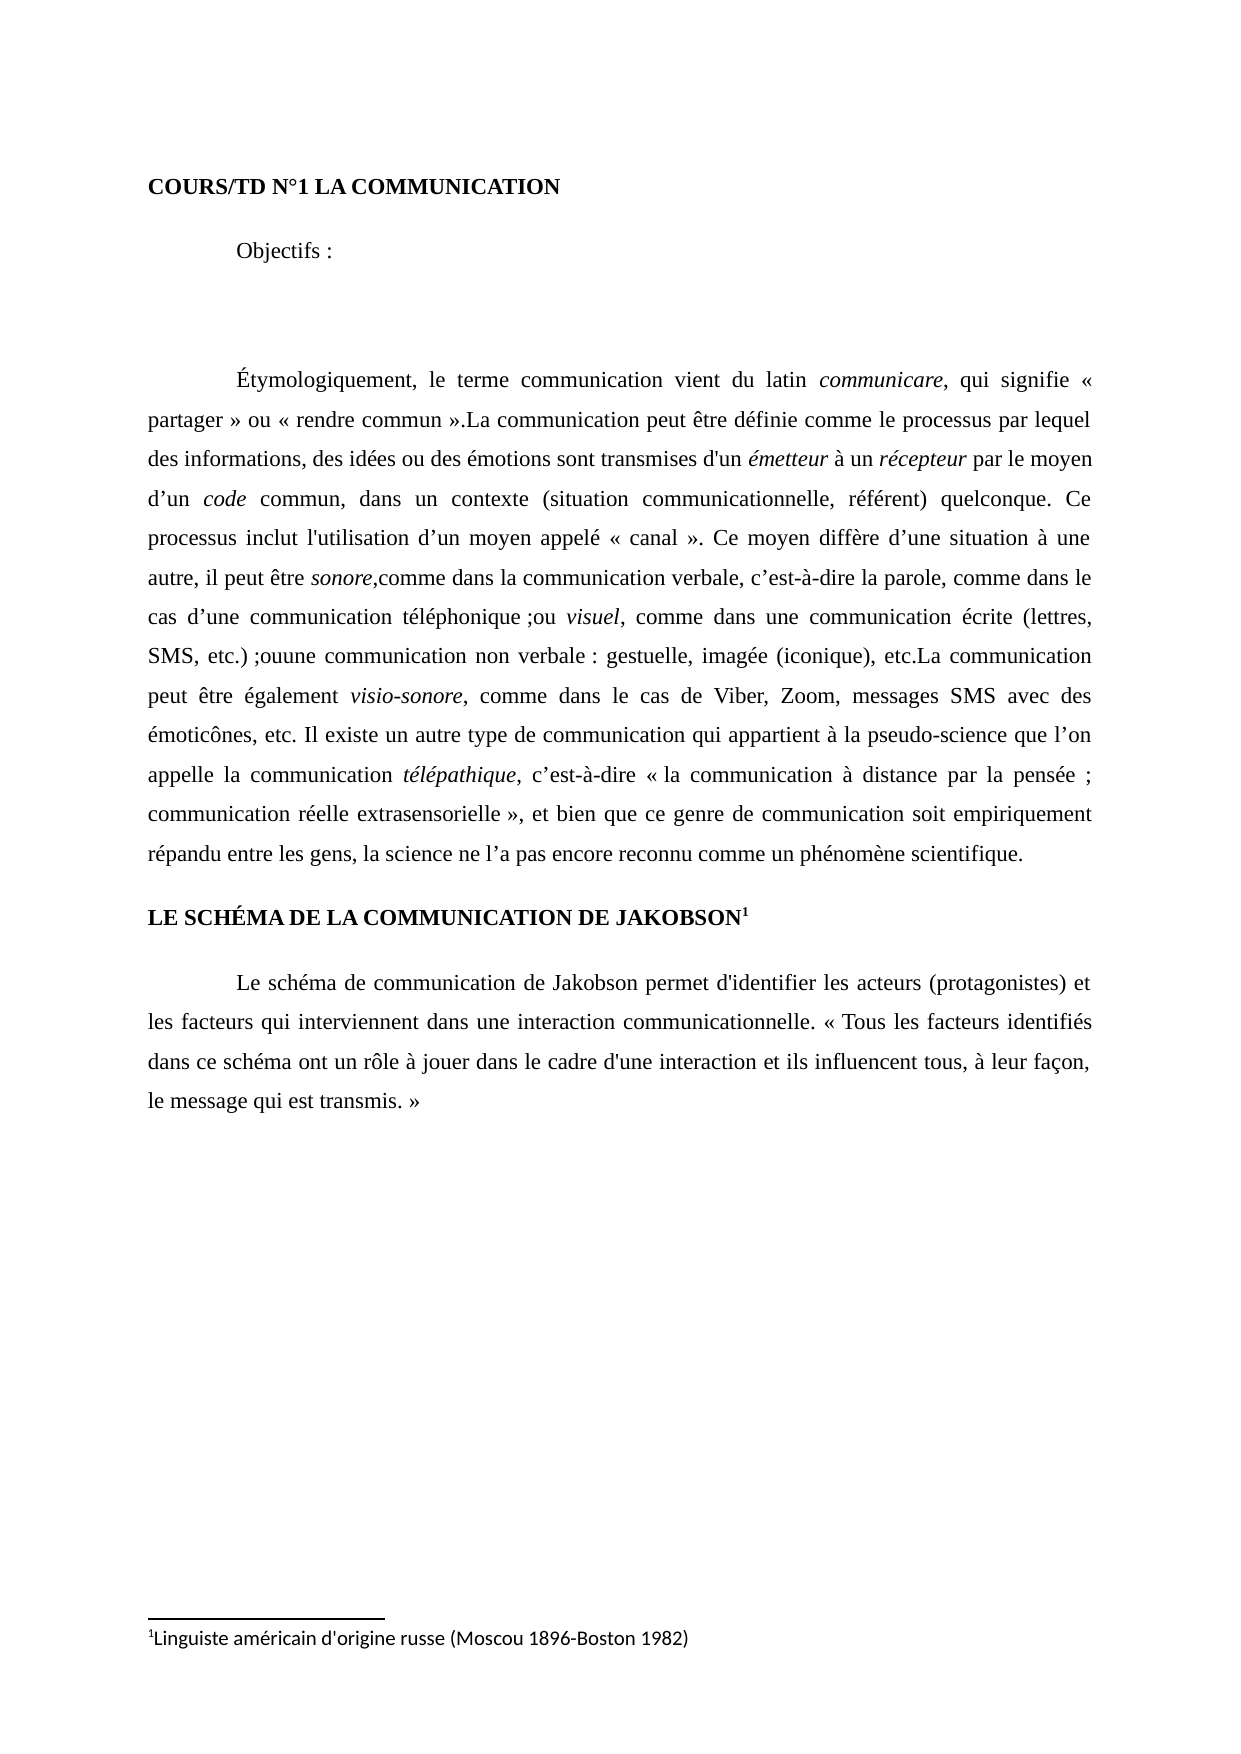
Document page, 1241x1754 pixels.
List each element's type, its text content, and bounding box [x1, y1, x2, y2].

text LE SCHÉMA DE LA COMMUNICATION DE JAKOBSON [148, 904, 1093, 931]
text COURS/TD N°1 LA COMMUNICATION [148, 173, 1093, 199]
text Le schéma de communication de Jakobson permet d'identifier les acteurs (protagonistes) et les facteurs qui interviennent dans une interaction communicationnelle. « Tous les facteurs identifiés dans ce schéma ont un rôle à jouer dans le cadre d'une interaction et ils influencent tous, à leur façon, le message qui est transmis. » [148, 969, 1093, 1114]
text Objectifs : [148, 237, 1093, 263]
text Étymologiquement, le terme communication vient du latin communicare, qui signifie « partager » ou « rendre commun ».La communication peut être définie comme le processus par lequel des informations, des idées ou des émotions sont transmises d'un émetteur à un récepteur par le moyen d’un code commun, dans un contexte (situation communicationnelle, référent) quelconque. Ce processus inclut l'utilisation d’un moyen appelé « canal ». Ce moyen diffère d’une situation à une autre, il peut être sonore,comme dans la communication verbale, c’est-à-dire la parole, comme dans le cas d’une communication téléphonique ;ou visuel, comme dans une communication écrite (lettres, SMS, etc.) ;ouune communication non verbale : gestuelle, imagée (iconique), etc.La communication peut être également visio-sonore, comme dans le cas de Viber, Zoom, messages SMS avec des émoticônes, etc. Il existe un autre type de communication qui appartient à la pseudo-science que l’on appelle la communication télépathique, c’est-à-dire « la communication à distance par la pensée ; communication réelle extrasensorielle », et bien que ce genre de communication soit empiriquement répandu entre les gens, la science ne l’a pas encore reconnu comme un phénomène scientifique. [148, 366, 1093, 866]
